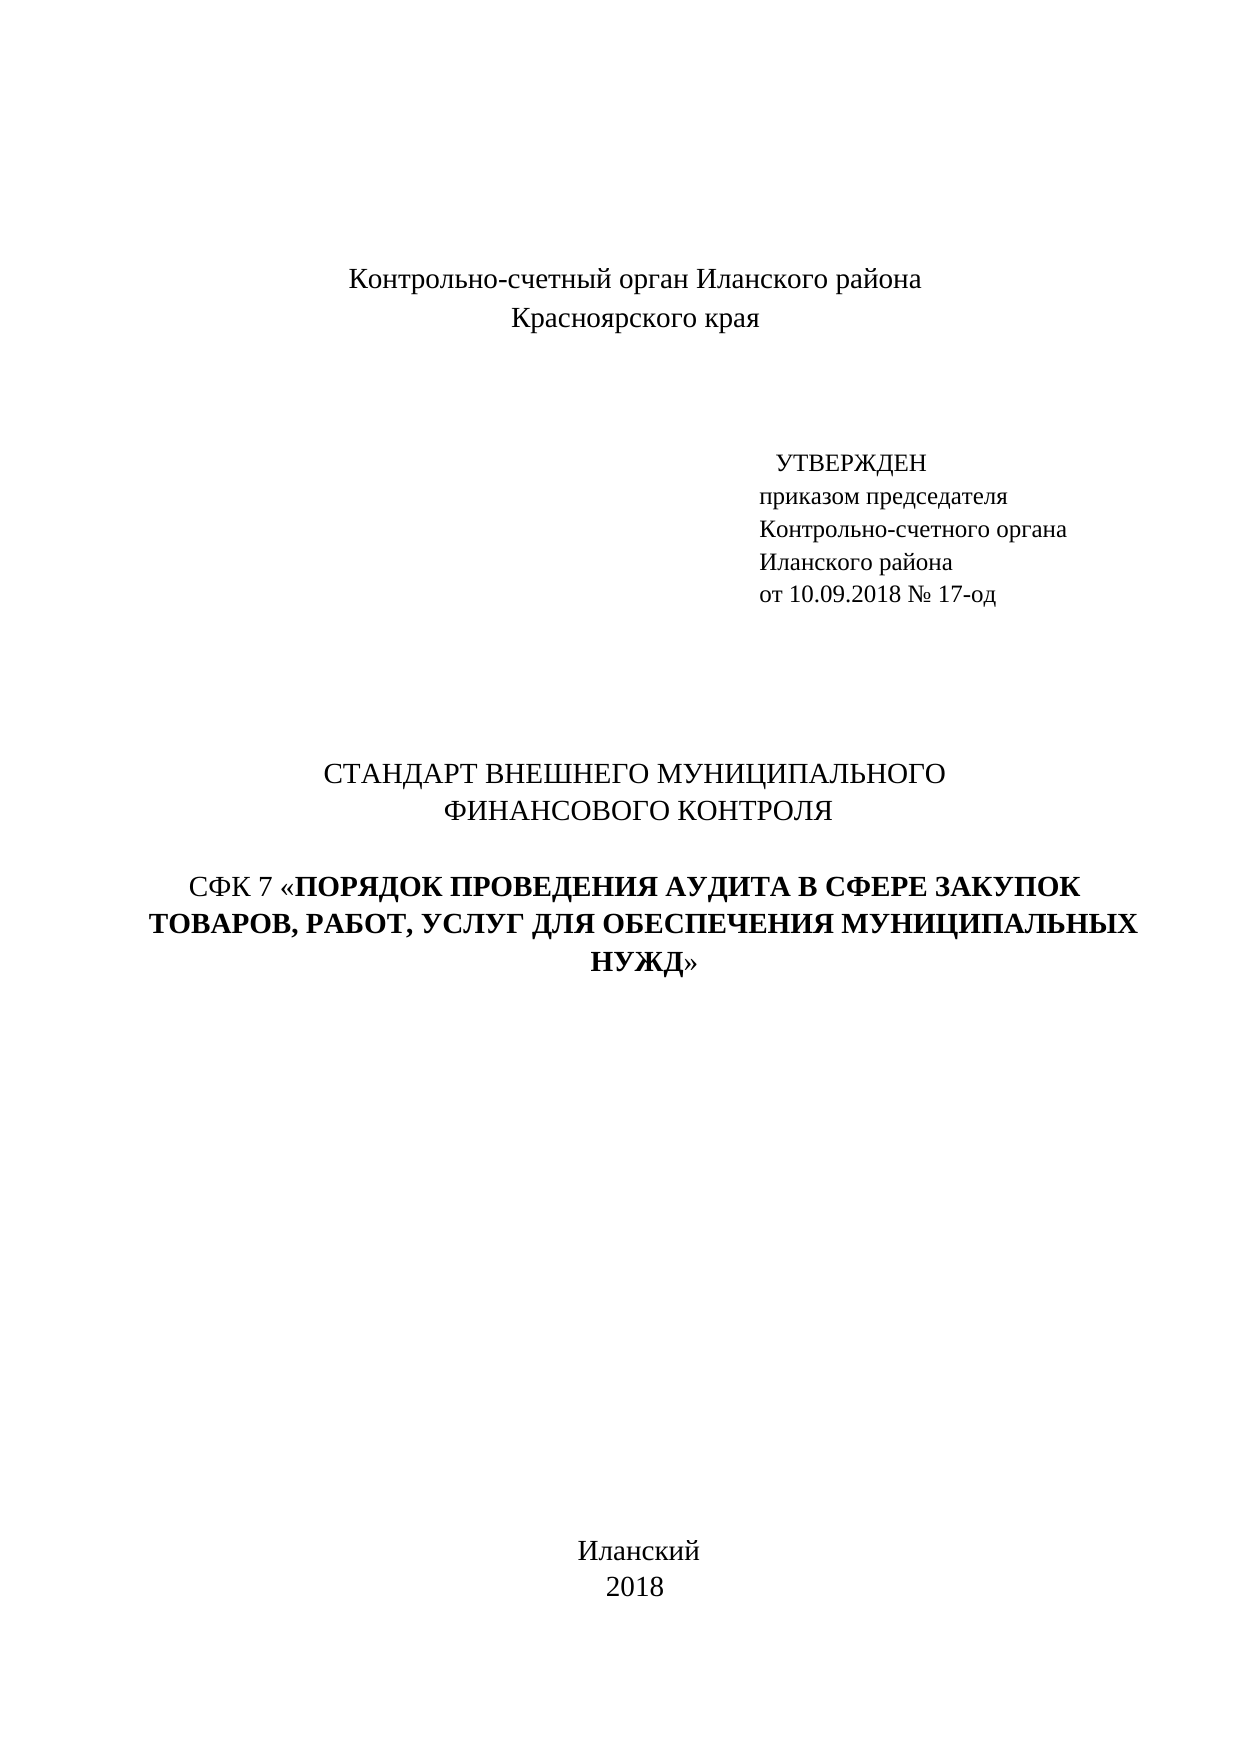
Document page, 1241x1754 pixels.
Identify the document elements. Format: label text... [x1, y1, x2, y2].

text СФК 7 «ПОРЯДОК ПРОВЕДЕНИЯ АУДИТА В СФЕРЕ ЗАКУПОК [118, 869, 1152, 902]
text Иланский [118, 1533, 1159, 1566]
text от 10.09.2018 № 17-од [759, 579, 1145, 608]
text ФИНАНСОВОГО КОНТРОЛЯ [118, 793, 1151, 827]
text Контрольно-счетного органа [759, 514, 1145, 543]
text ТОВАРОВ, РАБОТ, УСЛУГ ДЛЯ ОБЕСПЕЧЕНИЯ МУНИЦИПАЛЬНЫХ НУЖД» [128, 906, 1159, 978]
text УТВЕРЖДЕН [470, 448, 1159, 477]
text приказом председателя [759, 481, 1145, 510]
text СТАНДАРТ ВНЕШНЕГО МУНИЦИПАЛЬНОГО [118, 757, 1151, 790]
text Контрольно-счетный орган Иланского района [156, 261, 1114, 295]
text 2018 [118, 1569, 1152, 1602]
text Иланского района [759, 547, 1145, 575]
text Красноярского края [156, 300, 1114, 334]
